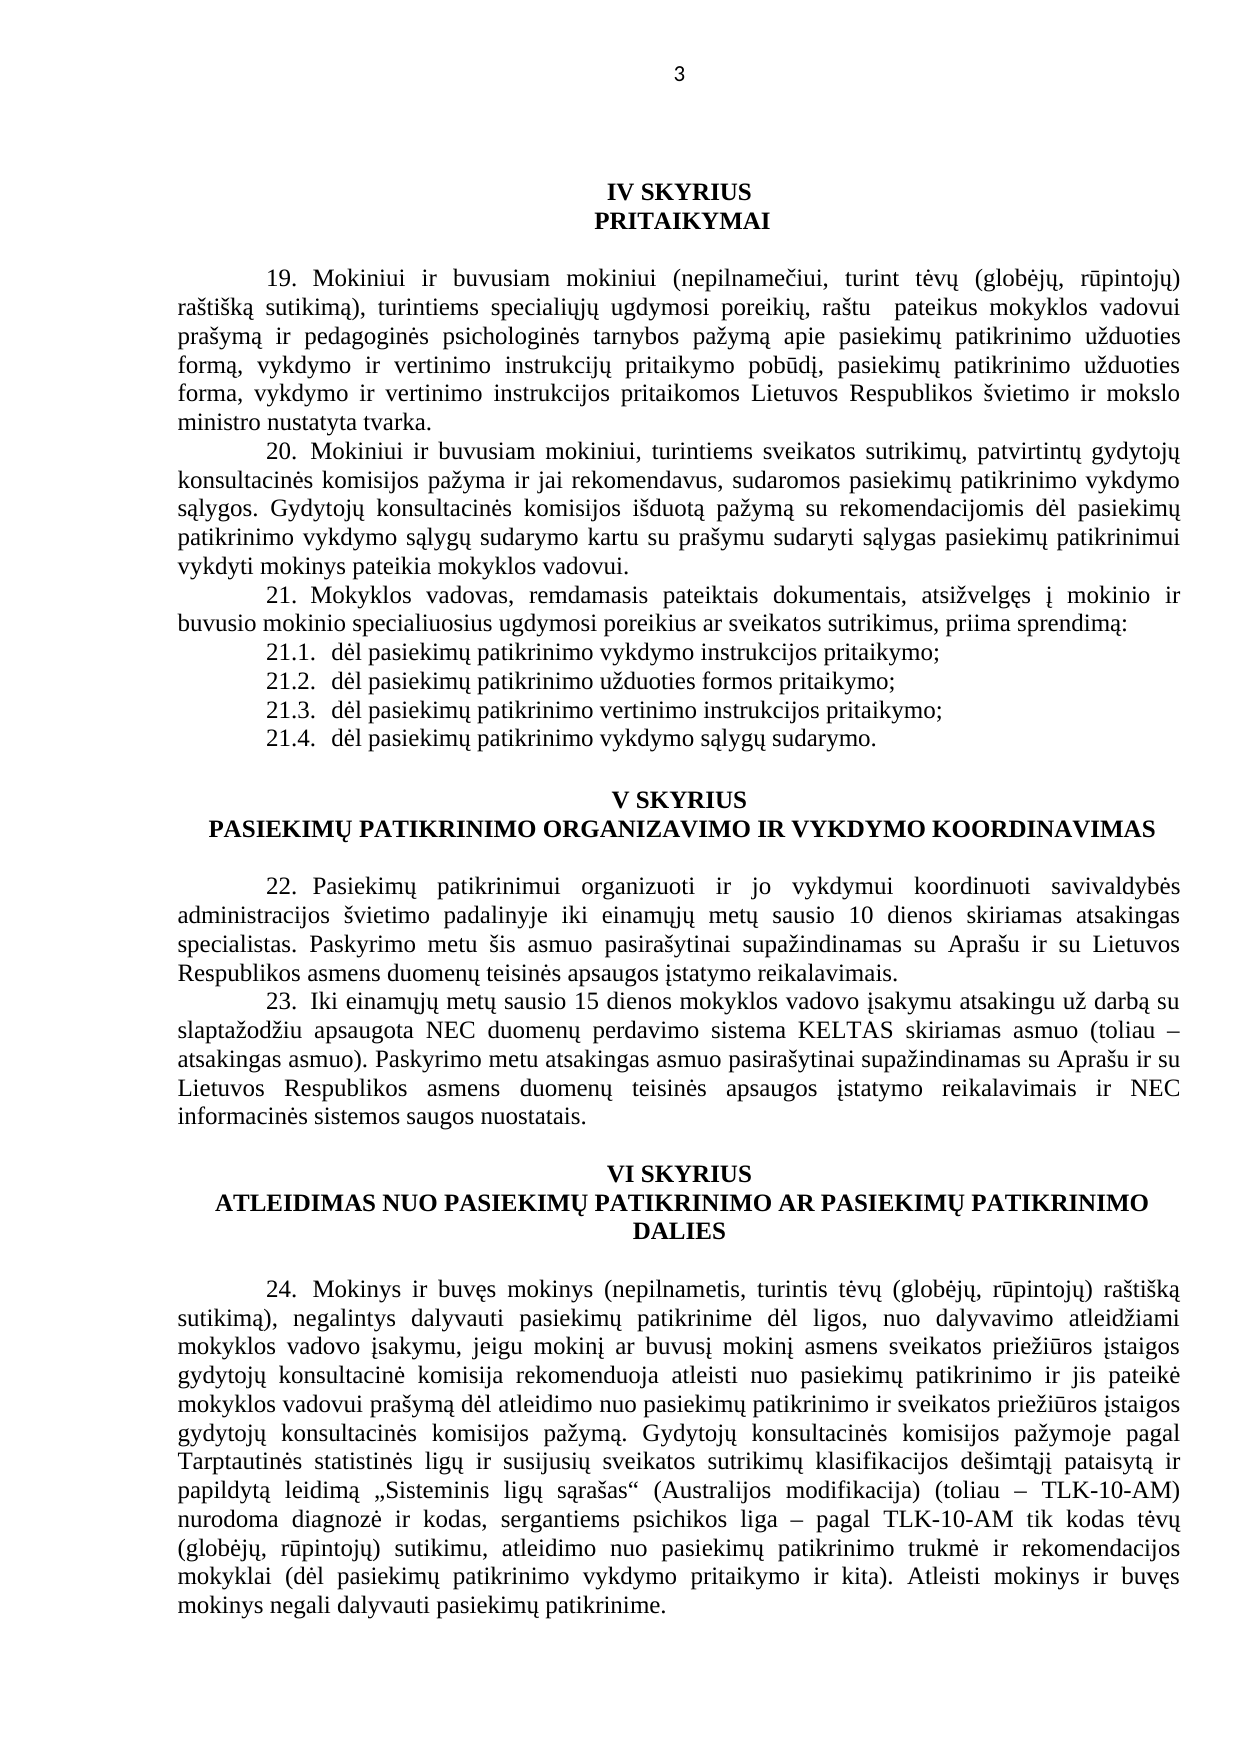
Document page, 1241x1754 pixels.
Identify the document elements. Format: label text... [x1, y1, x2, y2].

text IV SKYRIUS [177, 177, 1181, 206]
list Pasiekimų patikrinimui organizuoti ir jo vykdymui koordinuoti savivaldybės administracijos švietimo padalinyje iki einamųjų metų sausio 10 dienos skiriamas atsakingas specialistas. Paskyrimo metu šis asmuo pasirašytinai supažindinamas su Aprašu ir su Lietuvos Respublikos asmens duomenų teisinės apsaugos įstatymo reikalavimais. [177, 871, 1181, 986]
list Iki einamųjų metų sausio 15 dienos mokyklos vadovo įsakymu atsakingu už darbą su slaptažodžiu apsaugota NEC duomenų perdavimo sistema KELTAS skiriamas asmuo (toliau – atsakingas asmuo). Paskyrimo metu atsakingas asmuo pasirašytinai supažindinamas su Aprašu ir su Lietuvos Respublikos asmens duomenų teisinės apsaugos įstatymo reikalavimais ir NEC informacinės sistemos saugos nuostatais. [177, 986, 1181, 1130]
text VI SKYRIUS [177, 1159, 1181, 1188]
text PASIEKIMŲ PATIKRINIMO ORGANIZAVIMO IR VYKDYMO KOORDINAVIMAS [177, 814, 1181, 843]
list dėl pasiekimų patikrinimo vertinimo instrukcijos pritaikymo; [266, 695, 1181, 723]
list dėl pasiekimų patikrinimo užduoties formos pritaikymo; [266, 666, 1181, 695]
list Mokiniui ir buvusiam mokiniui, turintiems sveikatos sutrikimų, patvirtintų gydytojų konsultacinės komisijos pažyma ir jai rekomendavus, sudaromos pasiekimų patikrinimo vykdymo sąlygos. Gydytojų konsultacinės komisijos išduotą pažymą su rekomendacijomis dėl pasiekimų patikrinimo vykdymo sąlygų sudarymo kartu su prašymu sudaryti sąlygas pasiekimų patikrinimui vykdyti mokinys pateikia mokyklos vadovui. [177, 436, 1181, 580]
text V SKYRIUS [177, 785, 1181, 814]
list dėl pasiekimų patikrinimo vykdymo sąlygų sudarymo. [266, 723, 1181, 752]
list dėl pasiekimų patikrinimo vykdymo instrukcijos pritaikymo; [266, 637, 1181, 666]
list Mokiniui ir buvusiam mokiniui (nepilnamečiui, turint tėvų (globėjų, rūpintojų) raštišką sutikimą), turintiems specialiųjų ugdymosi poreikių, raštu pateikus mokyklos vadovui prašymą ir pedagoginės psichologinės tarnybos pažymą apie pasiekimų patikrinimo užduoties formą, vykdymo ir vertinimo instrukcijų pritaikymo pobūdį, pasiekimų patikrinimo užduoties forma, vykdymo ir vertinimo instrukcijos pritaikomos Lietuvos Respublikos švietimo ir mokslo ministro nustatyta tvarka. [177, 263, 1181, 436]
text PRITAIKYMAI [177, 206, 1181, 235]
list Mokinys ir buvęs mokinys (nepilnametis, turintis tėvų (globėjų, rūpintojų) raštišką sutikimą), negalintys dalyvauti pasiekimų patikrinime dėl ligos, nuo dalyvavimo atleidžiami mokyklos vadovo įsakymu, jeigu mokinį ar buvusį mokinį asmens sveikatos priežiūros įstaigos gydytojų konsultacinė komisija rekomenduoja atleisti nuo pasiekimų patikrinimo ir jis pateikė mokyklos vadovui prašymą dėl atleidimo nuo pasiekimų patikrinimo ir sveikatos priežiūros įstaigos gydytojų konsultacinės komisijos pažymą. Gydytojų konsultacinės komisijos pažymoje pagal Tarptautinės statistinės ligų ir susijusių sveikatos sutrikimų klasifikacijos dešimtąjį pataisytą ir papildytą leidimą „Sisteminis ligų sąrašas“ (Australijos modifikacija) (toliau – TLK-10-AM) nurodoma diagnozė ir kodas, sergantiems psichikos liga – pagal TLK-10-AM tik kodas tėvų (globėjų, rūpintojų) sutikimu, atleidimo nuo pasiekimų patikrinimo trukmė ir rekomendacijos mokyklai (dėl pasiekimų patikrinimo vykdymo pritaikymo ir kita). Atleisti mokinys ir buvęs mokinys negali dalyvauti pasiekimų patikrinime. [177, 1274, 1181, 1619]
list Mokyklos vadovas, remdamasis pateiktais dokumentais, atsižvelgęs į mokinio ir buvusio mokinio specialiuosius ugdymosi poreikius ar sveikatos sutrikimus, priima sprendimą: [177, 580, 1181, 637]
text ATLEIDIMAS NUO PASIEKIMŲ PATIKRINIMO AR PASIEKIMŲ PATIKRINIMO DALIES [177, 1188, 1181, 1245]
